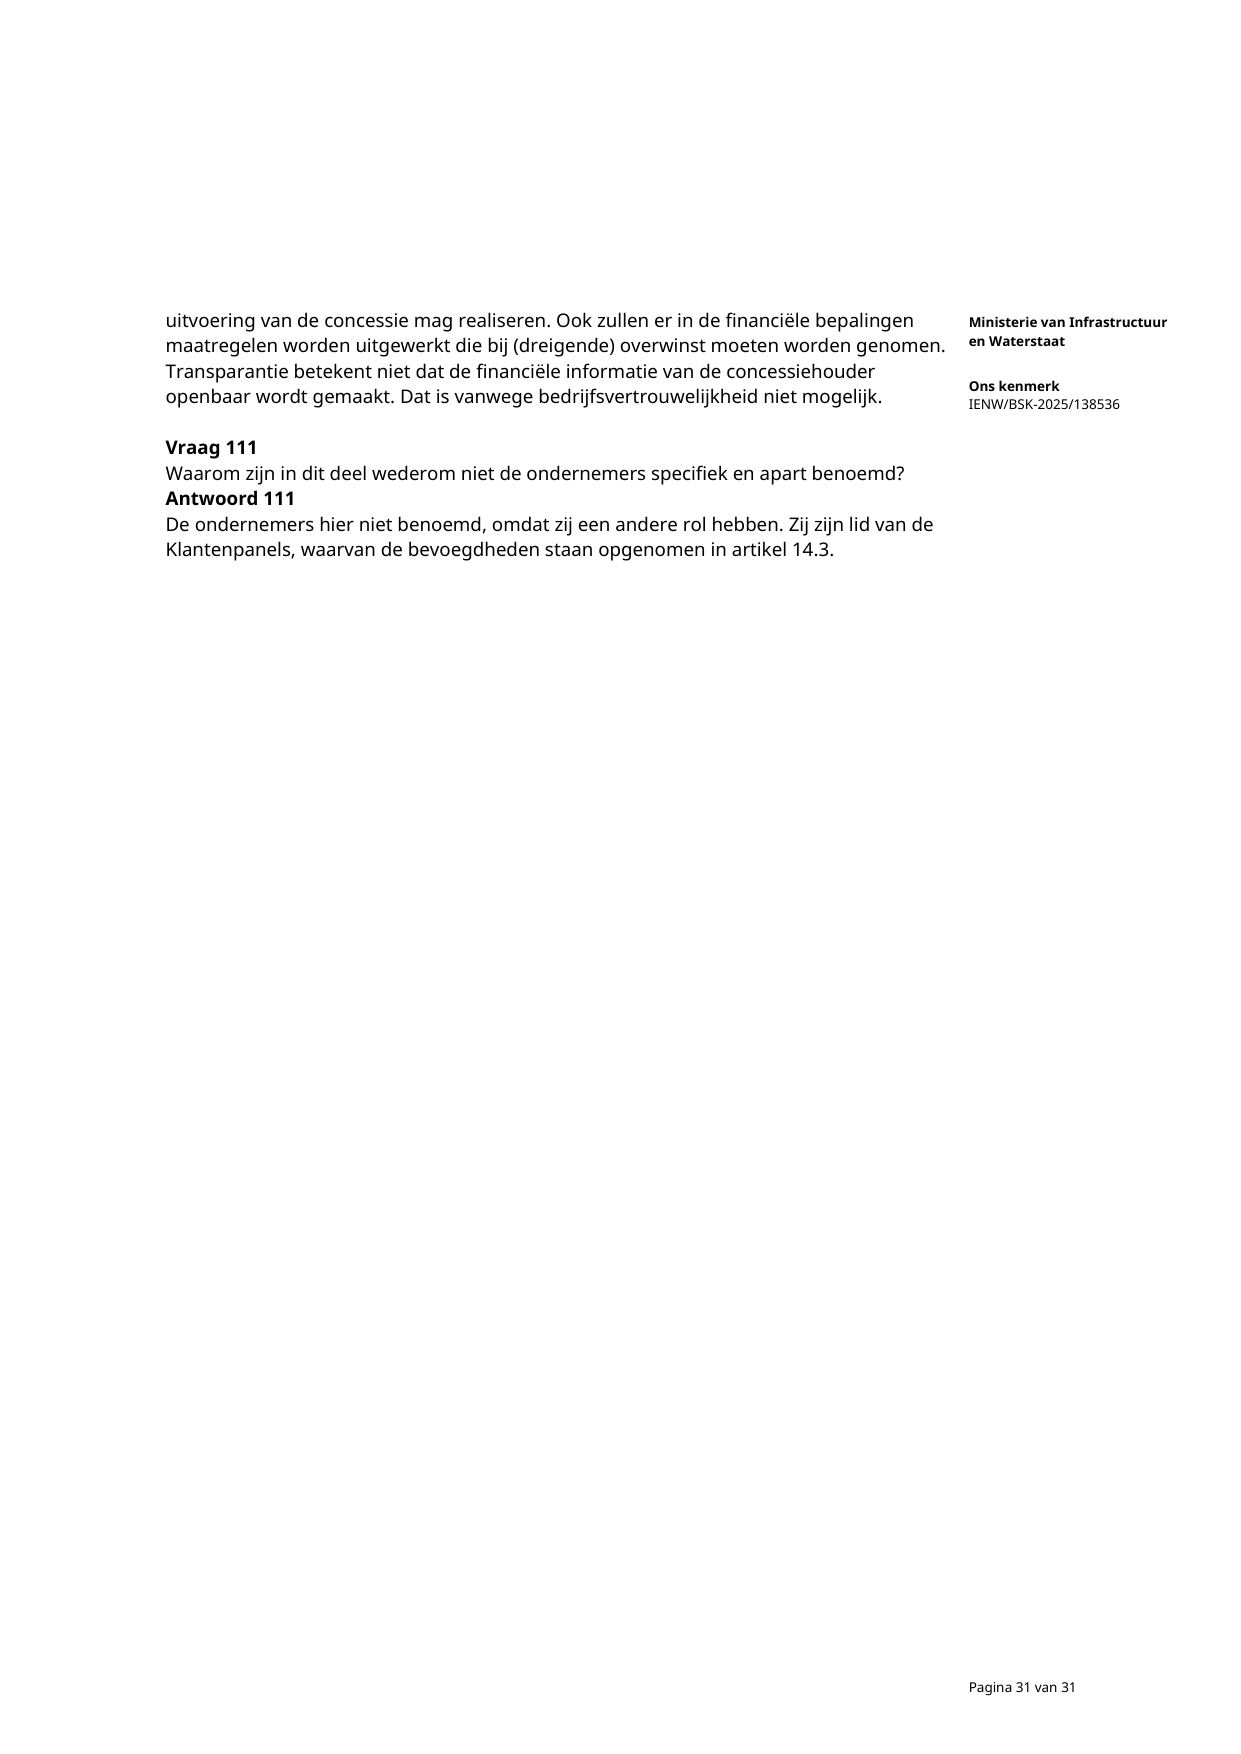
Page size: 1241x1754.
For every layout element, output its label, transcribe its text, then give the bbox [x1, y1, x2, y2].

text Vraag 111 [165, 435, 951, 460]
text Antwoord 111 [165, 486, 951, 511]
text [165, 307, 951, 409]
text Waarom zijn in dit deel wederom niet de ondernemers specifiek en apart benoemd? [165, 460, 951, 486]
text De ondernemers hier niet benoemd, omdat zij een andere rol hebben. Zij zijn lid van de Klantenpanels, waarvan de bevoegdheden staan opgenomen in artikel 14.3. [165, 511, 951, 562]
